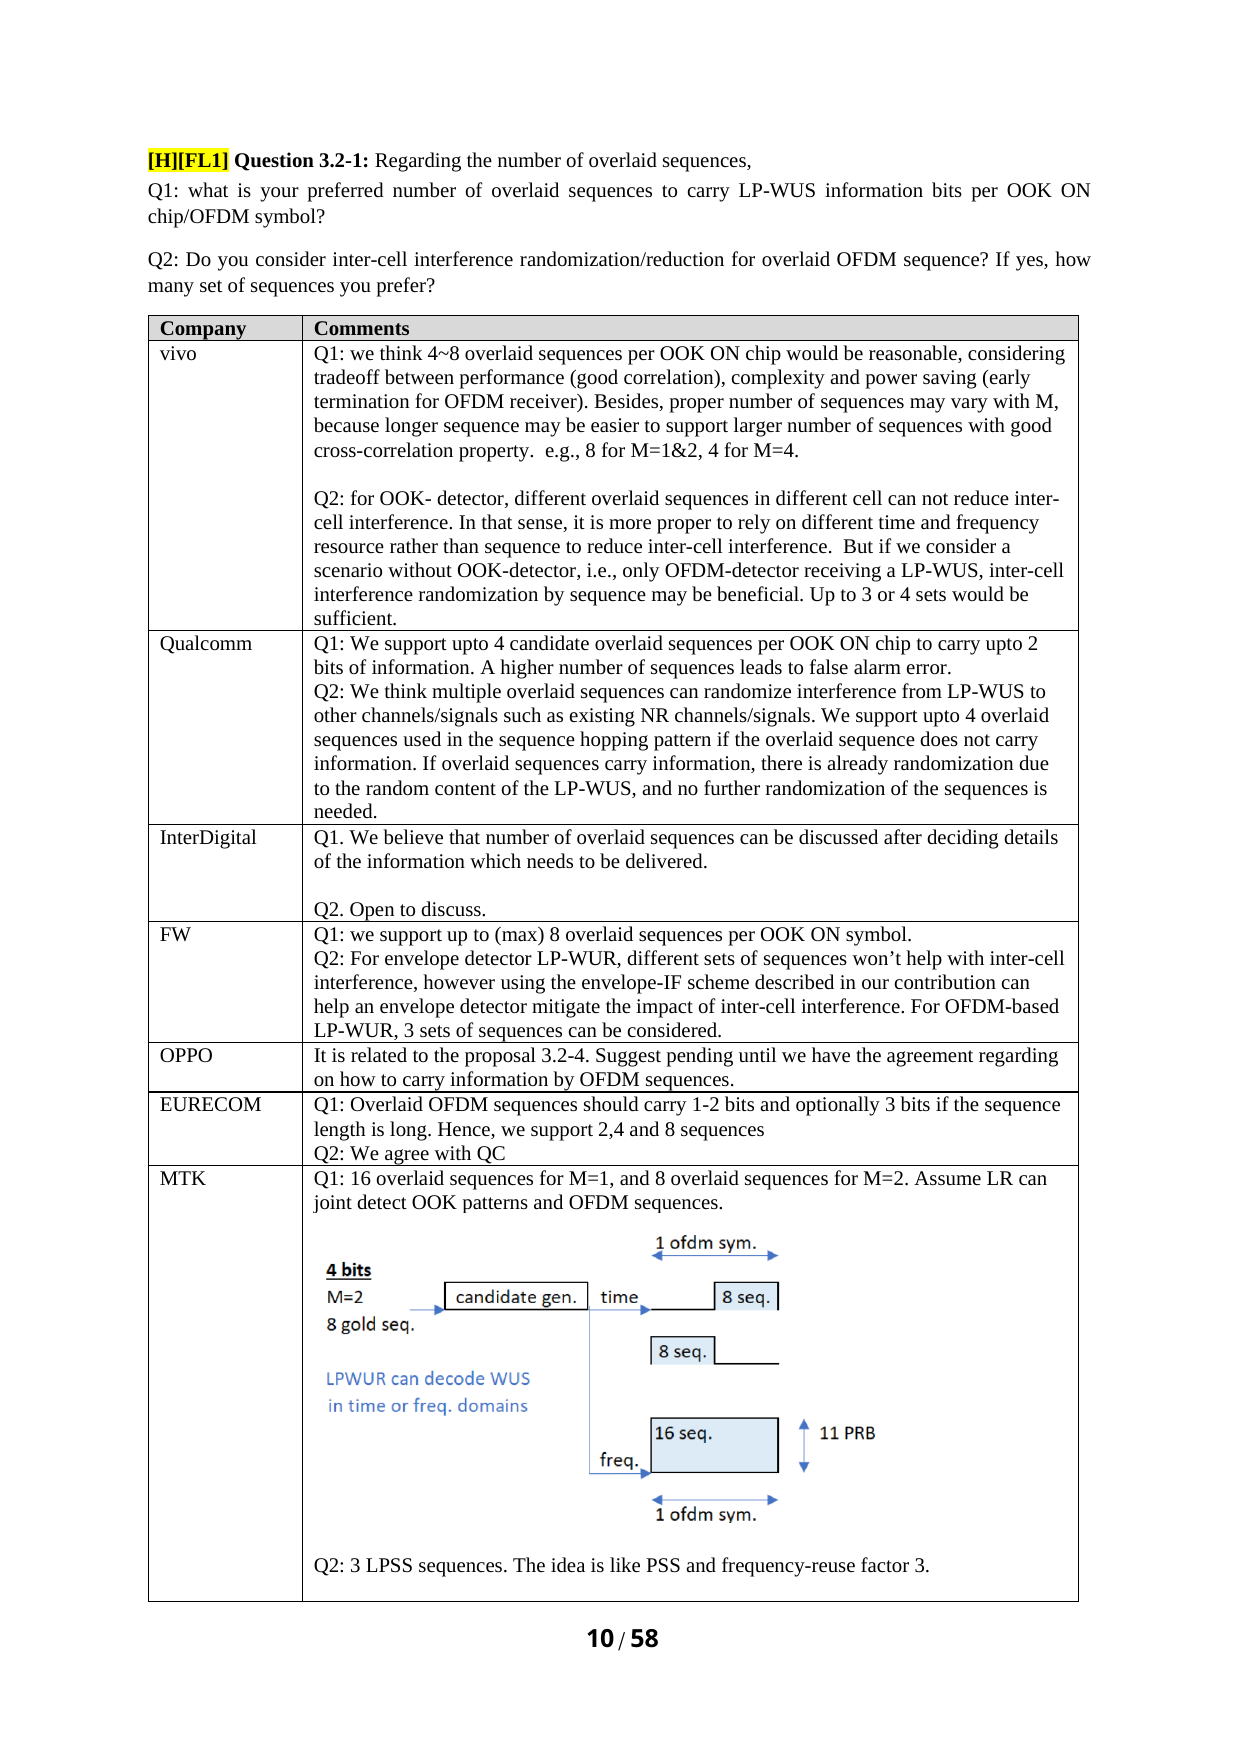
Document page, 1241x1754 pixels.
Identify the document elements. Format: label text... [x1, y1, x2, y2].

table_cell OPPO [149, 1043, 302, 1091]
table_cell FW [149, 922, 302, 1042]
table_header Company [149, 316, 302, 340]
table_cell Q1: Overlaid OFDM sequences should carry 1-2 bits and optionally 3 bits if the sequence length is long. Hence, we support 2,4 and 8 sequences Q2: We agree with QC [303, 1093, 1078, 1164]
text Q2: Do you consider inter-cell interference randomization/reduction for overlaid OFDM sequence? If yes, how many set of sequences you prefer? [148, 247, 1092, 297]
table_cell InterDigital [149, 825, 302, 921]
table_cell Q1: we think 4~8 overlaid sequences per OOK ON chip would be reasonable, considering tradeoff between performance (good correlation), complexity and power saving (early termination for OFDM receiver). Besides, proper number of sequences may vary with M, because longer sequence may be easier to support larger number of sequences with good cross-correlation property. e.g., 8 for M=1&2, 4 for M=4. Q2: for OOK- detector, different overlaid sequences in different cell can not reduce inter-cell interference. In that sense, it is more proper to rely on different time and frequency resource rather than sequence to reduce inter-cell interference. But if we consider a scenario without OOK-detector, i.e., only OFDM-detector receiving a LP-WUS, inter-cell interference randomization by sequence may be beneficial. Up to 3 or 4 sets would be sufficient. [303, 341, 1078, 630]
table_cell MTK [149, 1166, 302, 1601]
table_cell Qualcomm [149, 631, 302, 823]
table_cell Q1: 16 overlaid sequences for M=1, and 8 overlaid sequences for M=2. Assume LR can joint detect OOK patterns and OFDM sequences. Q2: 3 LPSS sequences. The idea is like PSS and frequency-reuse factor 3. [303, 1166, 1078, 1601]
text [H][FL1] Question 3.2-1: Regarding the number of overlaid sequences, [229, 148, 1092, 172]
table_cell Q1: We support upto 4 candidate overlaid sequences per OOK ON chip to carry upto 2 bits of information. A higher number of sequences leads to false alarm error. Q2: We think multiple overlaid sequences can randomize interference from LP-WUS to other channels/signals such as existing NR channels/signals. We support upto 4 overlaid sequences used in the sequence hopping pattern if the overlaid sequence does not carry information. If overlaid sequences carry information, there is already randomization due to the random content of the LP-WUS, and no further randomization of the sequences is needed. [303, 631, 1078, 823]
table_cell Q1: we support up to (max) 8 overlaid sequences per OOK ON symbol. Q2: For envelope detector LP-WUR, different sets of sequences won’t help with inter-cell interference, however using the envelope-IF scheme described in our contribution can help an envelope detector mitigate the impact of inter-cell interference. For OFDM-based LP-WUR, 3 sets of sequences can be considered. [303, 922, 1078, 1042]
table_cell vivo [149, 341, 302, 630]
text Q1: what is your preferred number of overlaid sequences to carry LP-WUS information bits per OOK ON chip/OFDM symbol? [148, 178, 1092, 228]
table_header Comments [303, 316, 1078, 340]
table_cell It is related to the proposal 3.2-4. Suggest pending until we have the agreement regarding on how to carry information by OFDM sequences. [303, 1043, 1078, 1091]
picture [313, 1213, 879, 1529]
table_cell EURECOM [149, 1093, 302, 1164]
table_cell Q1. We believe that number of overlaid sequences can be discussed after deciding details of the information which needs to be delivered. Q2. Open to discuss. [303, 825, 1078, 921]
